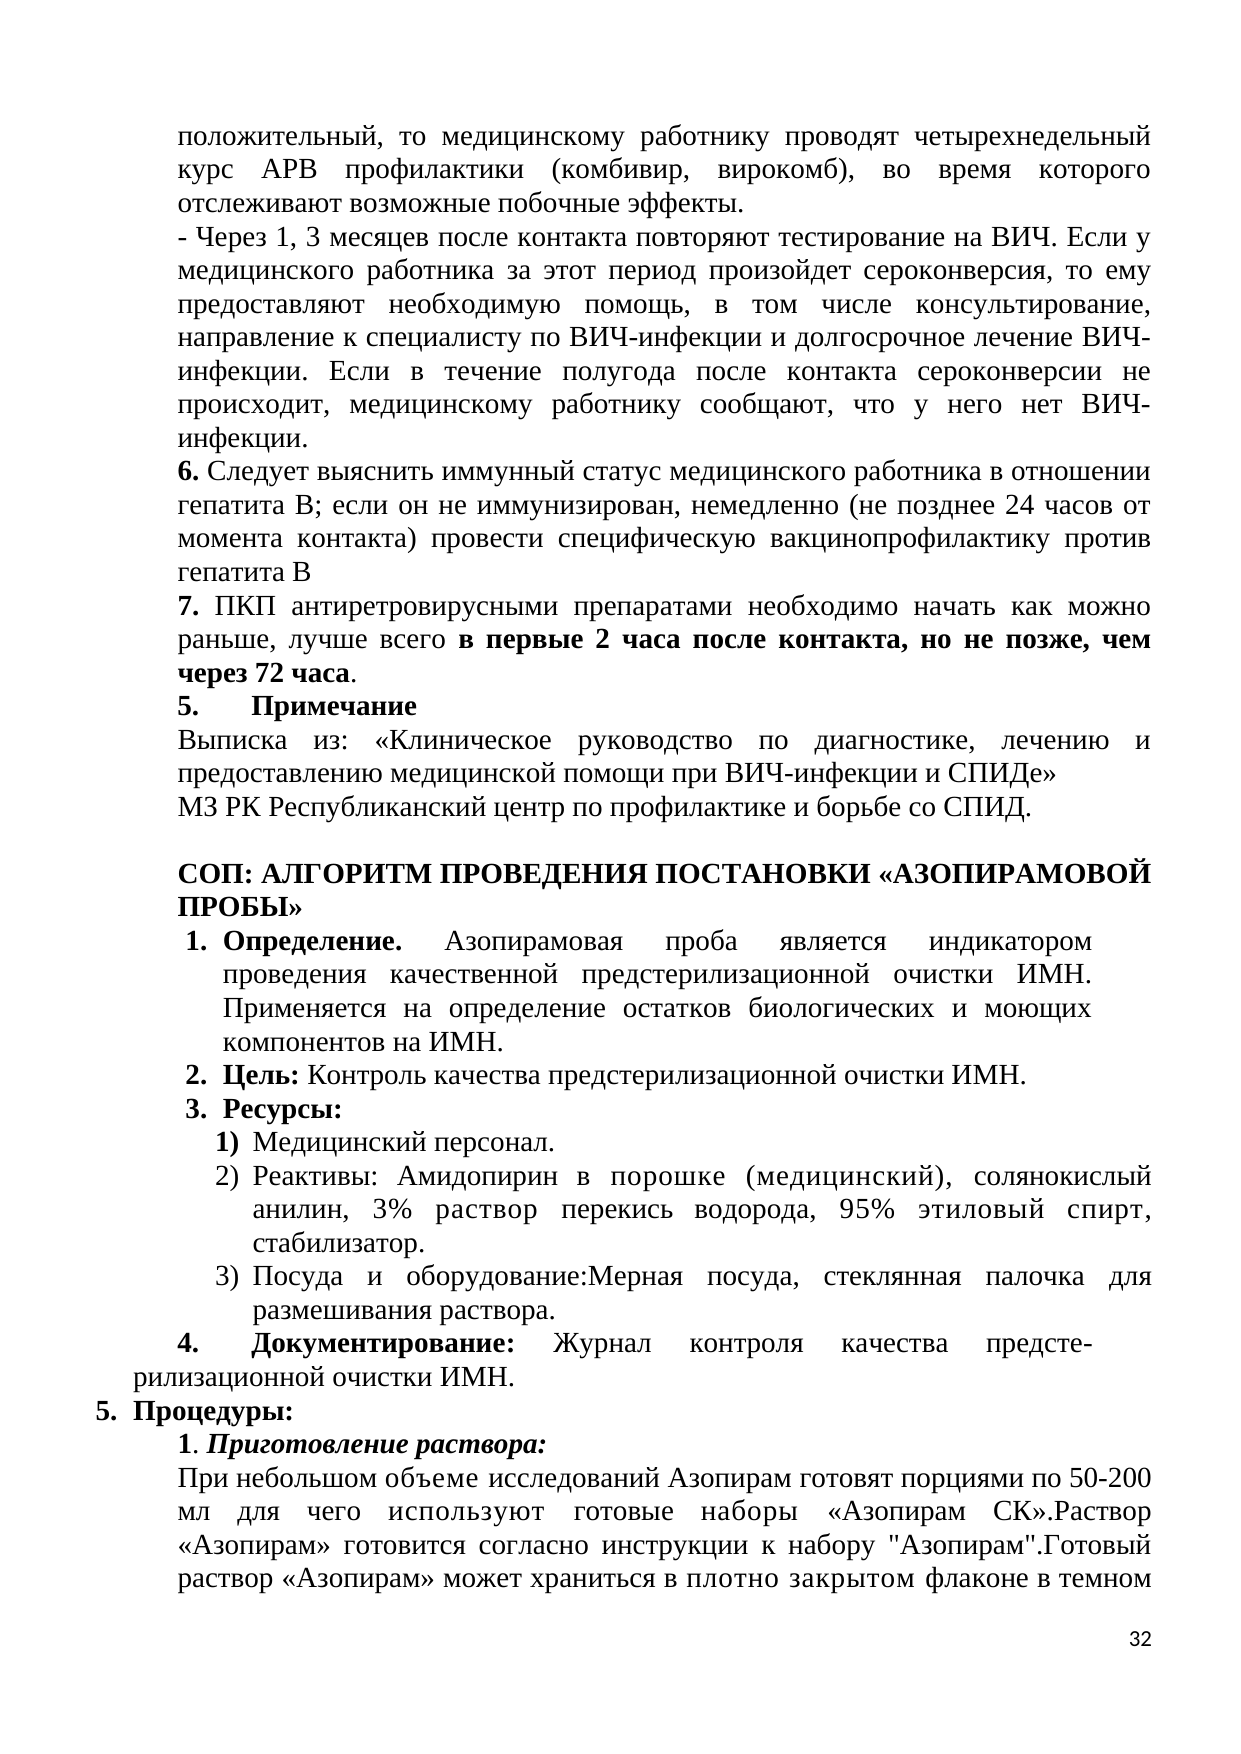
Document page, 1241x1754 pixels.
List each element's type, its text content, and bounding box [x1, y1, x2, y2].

list Определение. Азопирамовая проба является индикатором проведения качественной предстерилизационной очистки ИМН. Применяется на определение остатков биологических и моющих компонентов на ИМН. [185, 923, 1093, 1057]
text 7. ПКП антиретровирусными препаратами необходимо начать как можно раньше, лучше всего в первые 2 часа после контакта, но не позже, чем через 72 часа. [177, 588, 1152, 688]
text Выписка из: «Клиническое руководство по диагностике, лечению и предоставлению медицинской помощи при ВИЧ-инфекции и СПИДе» [177, 722, 1152, 789]
list Документирование: Журнал контроля качества предсте-рилизационной очистки ИМН. [133, 1326, 1093, 1393]
list Примечание [133, 688, 1093, 722]
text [177, 1460, 1152, 1594]
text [177, 118, 1152, 219]
text СОП: АЛГОРИТМ ПРОВЕДЕНИЯ ПОСТАНОВКИ «АЗОПИРАМОВОЙ ПРОБЫ» [177, 856, 1152, 923]
text МЗ РК Республиканский центр по профилактике и борьбе со СПИД. [177, 789, 1152, 822]
list Реактивы: Амидопирин в порошке (медицинский), солянокислый анилин, 3% раствор перекись водорода, 95% этиловый спирт, стабилизатор. [215, 1158, 1152, 1258]
list Цель: Контроль качества предстерилизационной очистки ИМН. [185, 1057, 1093, 1091]
list Медицинский персонал. [215, 1124, 1152, 1158]
list Посуда и оборудование:Мерная посуда, стеклянная палочка для размешивания раствора. [215, 1258, 1152, 1326]
list Ресурсы: [185, 1091, 1152, 1124]
subtitle Процедуры: [95, 1393, 1093, 1426]
text 6. Следует выяснить иммунный статус медицинского работника в отношении гепатита В; если он не иммунизирован, немедленно (не позднее 24 часов от момента контакта) провести специфическую вакцинопрофилактику против гепатита В [177, 453, 1152, 588]
text 1. Приготовление раствора: [177, 1426, 1152, 1460]
text - Через 1, 3 месяцев после контакта повторяют тестирование на ВИЧ. Если у медицинского работника за этот период произойдет сероконверсия, то ему предоставляют необходимую помощь, в том числе консультирование, направление к специалисту по ВИЧ-инфекции и долгосрочное лечение ВИЧ-инфекции. Если в течение полугода после контакта сероконверсии не происходит, медицинскому работнику сообщают, что у него нет ВИЧ-инфекции. [177, 219, 1152, 453]
